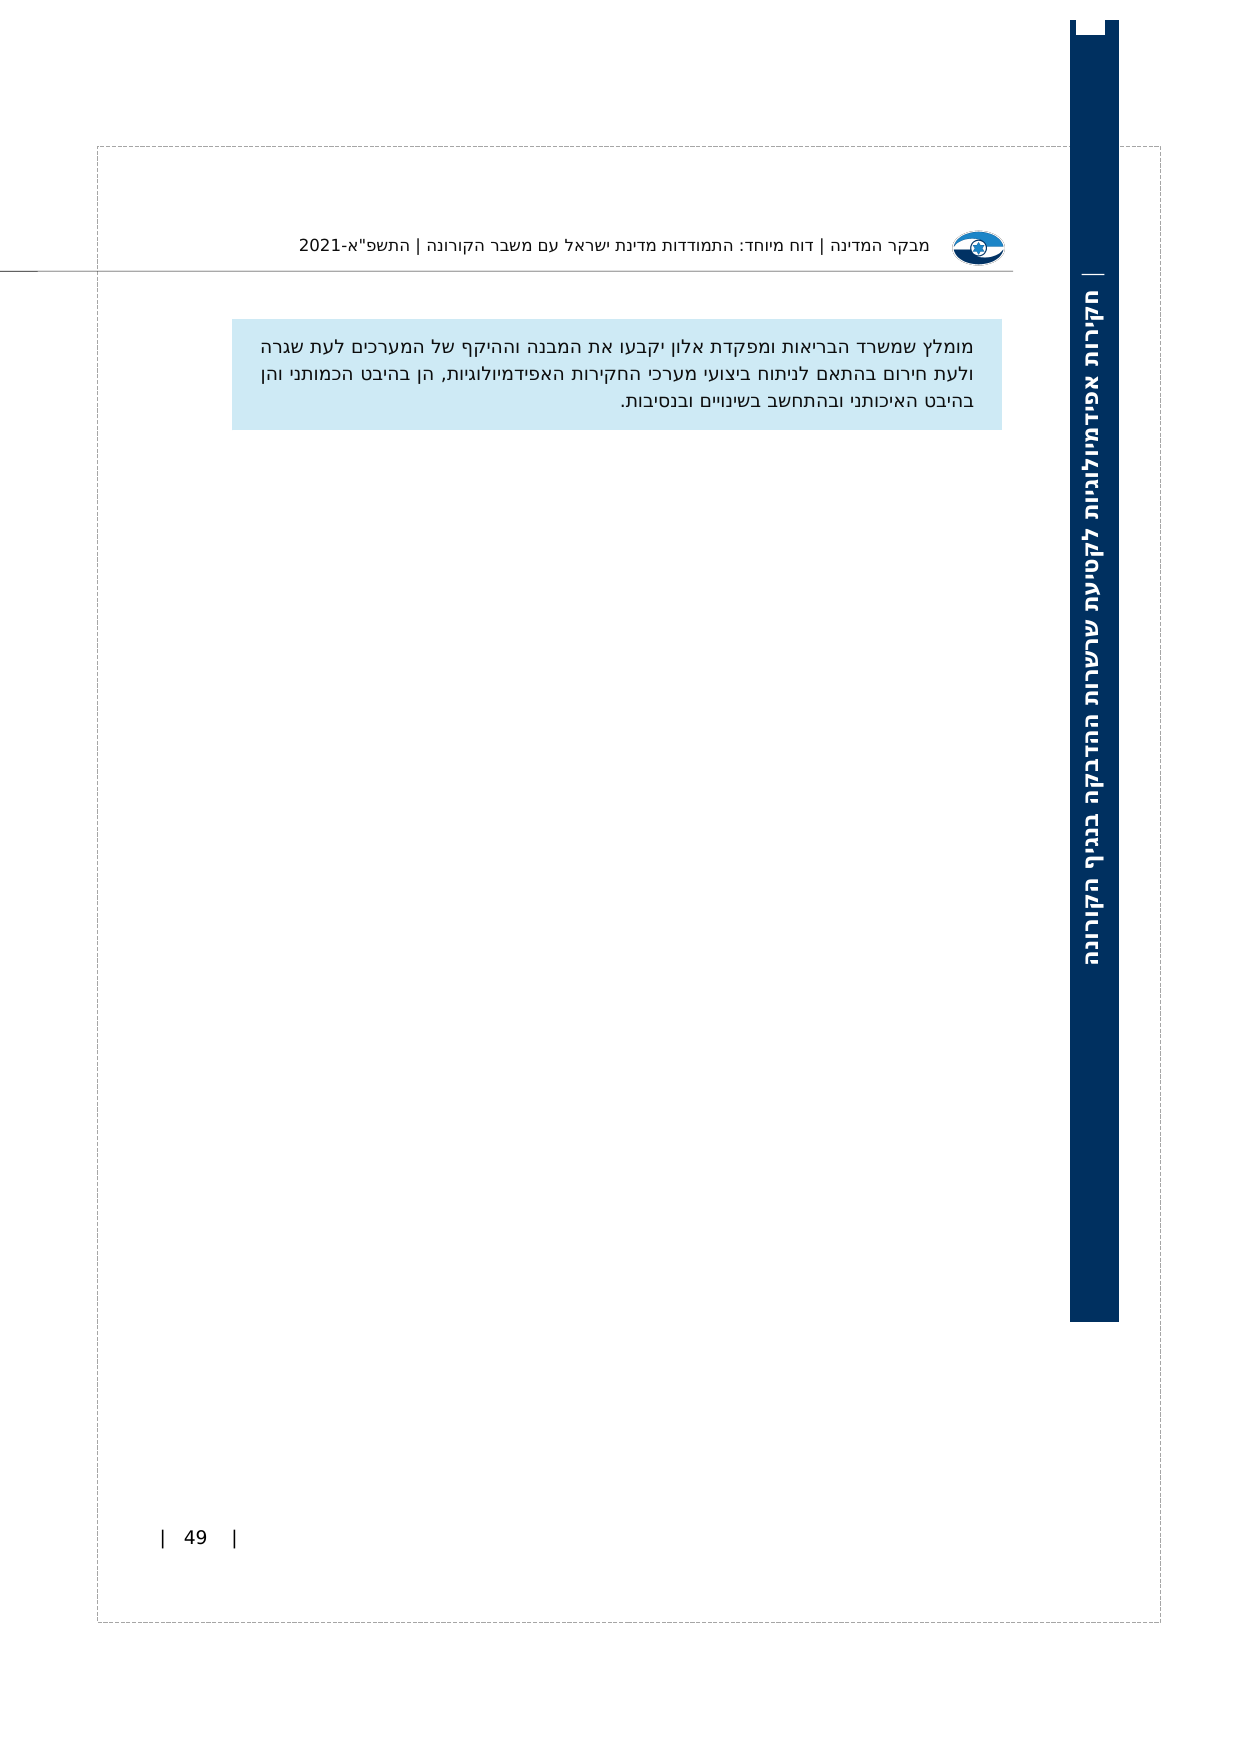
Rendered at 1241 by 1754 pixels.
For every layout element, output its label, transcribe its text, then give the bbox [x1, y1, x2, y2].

picture [950, 228, 1007, 268]
text מומלץ שמשרד הבריאות ומפקדת אלון יקבעו את המבנה וההיקף של המערכים לעת שגרה ולעת חירום בהתאם לניתוח ביצועי מערכי החקירות האפידמיולוגיות, הן בהיבט הכמותני והן בהיבט האיכותני ובהתחשב בשינויים ובנסיבות. [237, 324, 997, 426]
